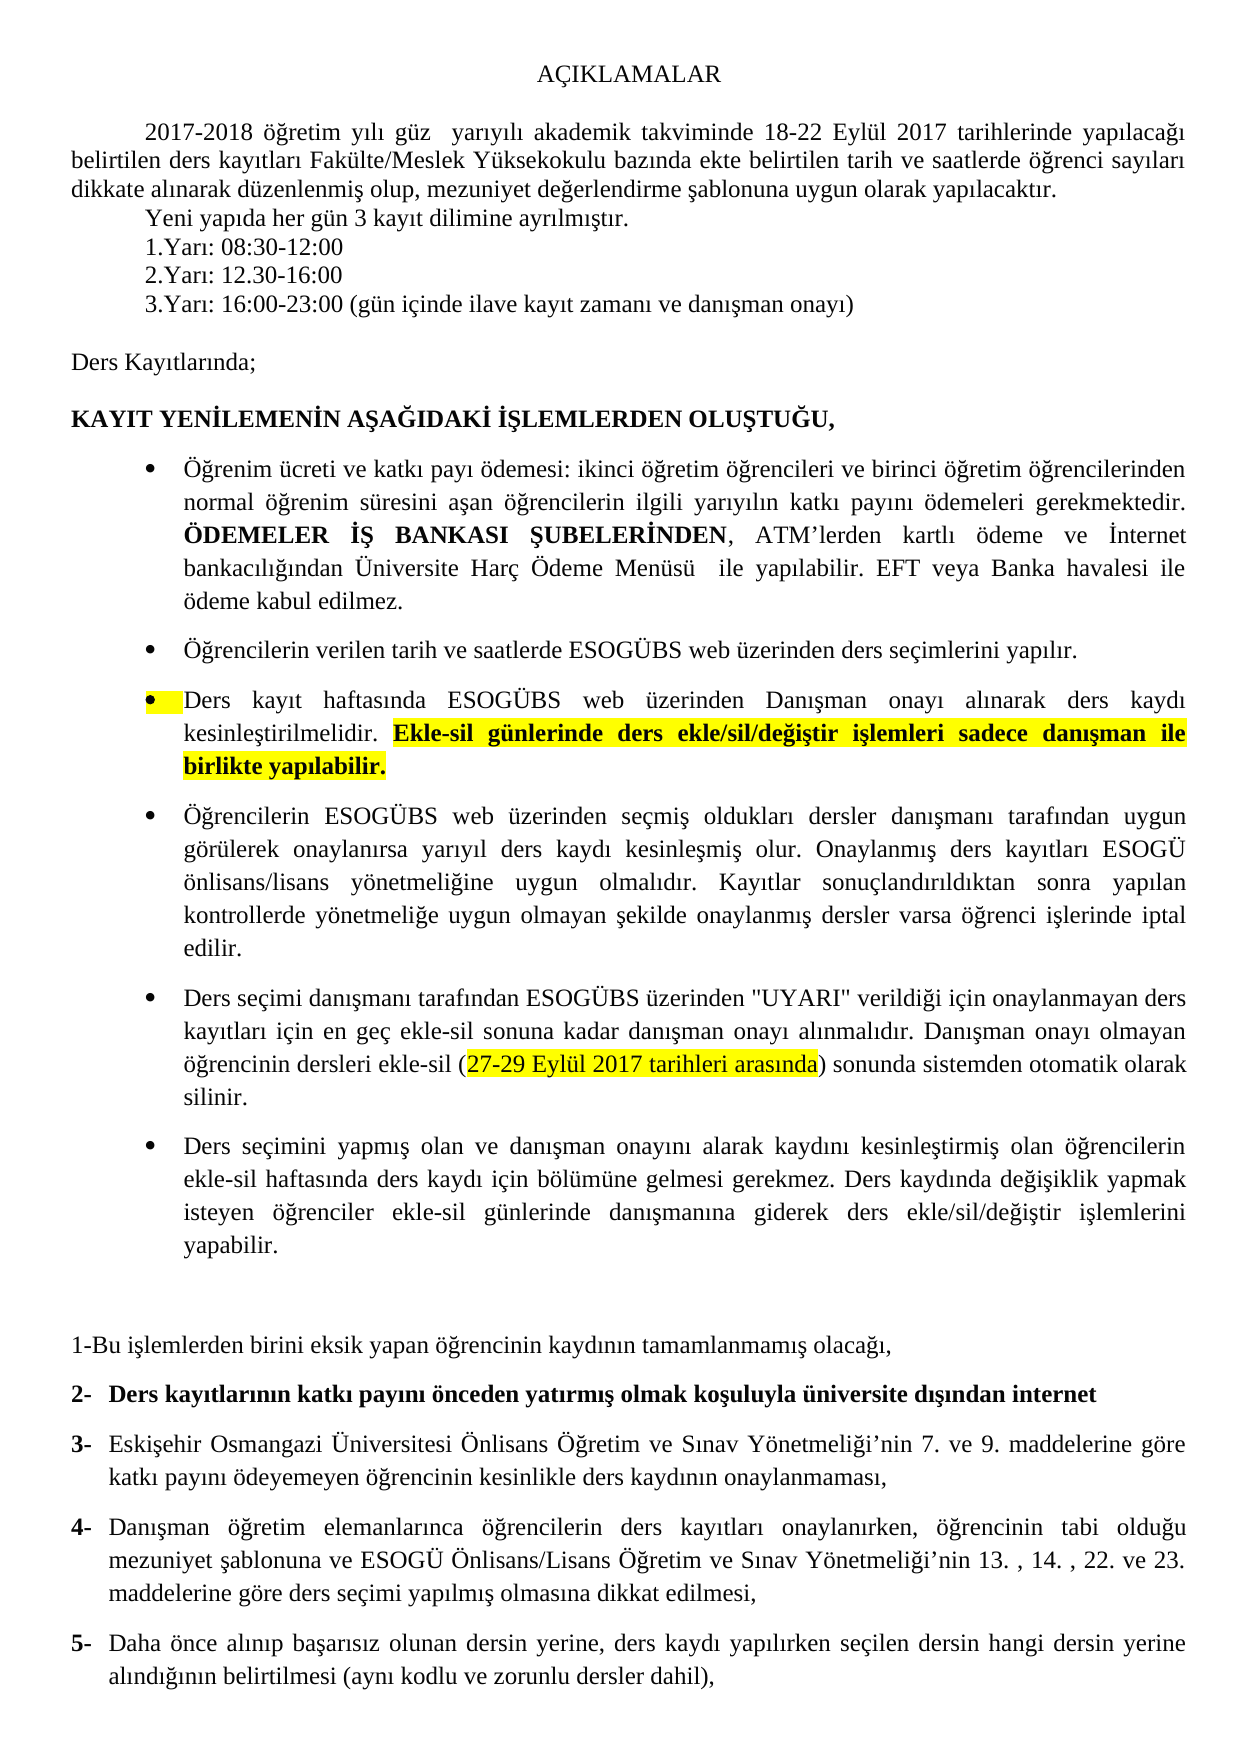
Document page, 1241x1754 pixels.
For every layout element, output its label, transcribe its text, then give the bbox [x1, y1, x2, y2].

list Ders kayıt haftasında ESOGÜBS web üzerinden Danışman onayı alınarak ders kaydı kesinleştirilmelidir. Ekle-sil günlerinde ders ekle/sil/değiştir işlemleri sadece danışman ile birlikte yapılabilir. [146, 685, 1187, 780]
list Eskişehir Osmangazi Üniversitesi Önlisans Öğretim ve Sınav Yönetmeliği’nin 7. ve 9. maddelerine göre katkı payını ödeyemeyen öğrencinin kesinlikle ders kaydının onaylanmaması, [71, 1429, 1187, 1491]
text 3.Yarı: 16:00-23:00 (gün içinde ilave kayıt zamanı ve danışman onayı) [71, 289, 1187, 318]
list Öğrencilerin ESOGÜBS web üzerinden seçmiş oldukları dersler danışmanı tarafından uygun görülerek onaylanırsa yarıyıl ders kaydı kesinleşmiş olur. Onaylanmış ders kayıtları ESOGÜ önlisans/lisans yönetmeliğine uygun olmalıdır. Kayıtlar sonuçlandırıldıktan sonra yapılan kontrollerde yönetmeliğe uygun olmayan şekilde onaylanmış dersler varsa öğrenci işlerinde iptal edilir. [146, 801, 1187, 962]
list Öğrencilerin verilen tarih ve saatlerde ESOGÜBS web üzerinden ders seçimlerini yapılır. [146, 636, 1187, 664]
list Ders kayıtlarının katkı payını önceden yatırmış olmak koşuluyla üniversite dışından internet [71, 1379, 1187, 1408]
text KAYIT YENİLEMENİN AŞAĞIDAKİ İŞLEMLERDEN OLUŞTUĞU, [71, 404, 1187, 433]
list Danışman öğretim elemanlarınca öğrencilerin ders kayıtları onaylanırken, öğrencinin tabi olduğu mezuniyet şablonuna ve ESOGÜ Önlisans/Lisans Öğretim ve Sınav Yönetmeliği’nin 13. , 14. , 22. ve 23. maddelerine göre ders seçimi yapılmış olmasına dikkat edilmesi, [71, 1512, 1187, 1607]
text 1-Bu işlemlerden birini eksik yapan öğrencinin kaydının tamamlanmamış olacağı, [71, 1330, 1187, 1359]
list Ders seçimi danışmanı tarafından ESOGÜBS üzerinden "UYARI" verildiği için onaylanmayan ders kayıtları için en geç ekle-sil sonuna kadar danışman onayı alınmalıdır. Danışman onayı olmayan öğrencinin dersleri ekle-sil (27-29 Eylül 2017 tarihleri arasında) sonunda sistemden otomatik olarak silinir. [146, 983, 1187, 1111]
text 2017-2018 öğretim yılı güz yarıyılı akademik takviminde 18-22 Eylül 2017 tarihlerinde yapılacağı belirtilen ders kayıtları Fakülte/Meslek Yüksekokulu bazında ekte belirtilen tarih ve saatlerde öğrenci sayıları dikkate alınarak düzenlenmiş olup, mezuniyet değerlendirme şablonuna uygun olarak yapılacaktır. [71, 117, 1187, 203]
list Öğrenim ücreti ve katkı payı ödemesi: ikinci öğretim öğrencileri ve birinci öğretim öğrencilerinden normal öğrenim süresini aşan öğrencilerin ilgili yarıyılın katkı payını ödemeleri gerekmektedir. ÖDEMELER İŞ BANKASI ŞUBELERİNDEN, ATM’lerden kartlı ödeme ve İnternet bankacılığından Üniversite Harç Ödeme Menüsü ile yapılabilir. EFT veya Banka havalesi ile ödeme kabul edilmez. [146, 454, 1187, 614]
text 2.Yarı: 12.30-16:00 [71, 260, 1187, 289]
list Ders seçimini yapmış olan ve danışman onayını alarak kaydını kesinleştirmiş olan öğrencilerin ekle-sil haftasında ders kaydı için bölümüne gelmesi gerekmez. Ders kaydında değişiklik yapmak isteyen öğrenciler ekle-sil günlerinde danışmanına giderek ders ekle/sil/değiştir işlemlerini yapabilir. [146, 1131, 1187, 1259]
text Ders Kayıtlarında; [71, 347, 1187, 375]
text Yeni yapıda her gün 3 kayıt dilimine ayrılmıştır. [71, 203, 1187, 232]
text 1.Yarı: 08:30-12:00 [71, 232, 1187, 260]
text AÇIKLAMALAR [71, 59, 1187, 88]
list Daha önce alınıp başarısız olunan dersin yerine, ders kaydı yapılırken seçilen dersin hangi dersin yerine alındığının belirtilmesi (aynı kodlu ve zorunlu dersler dahil), [71, 1628, 1187, 1689]
